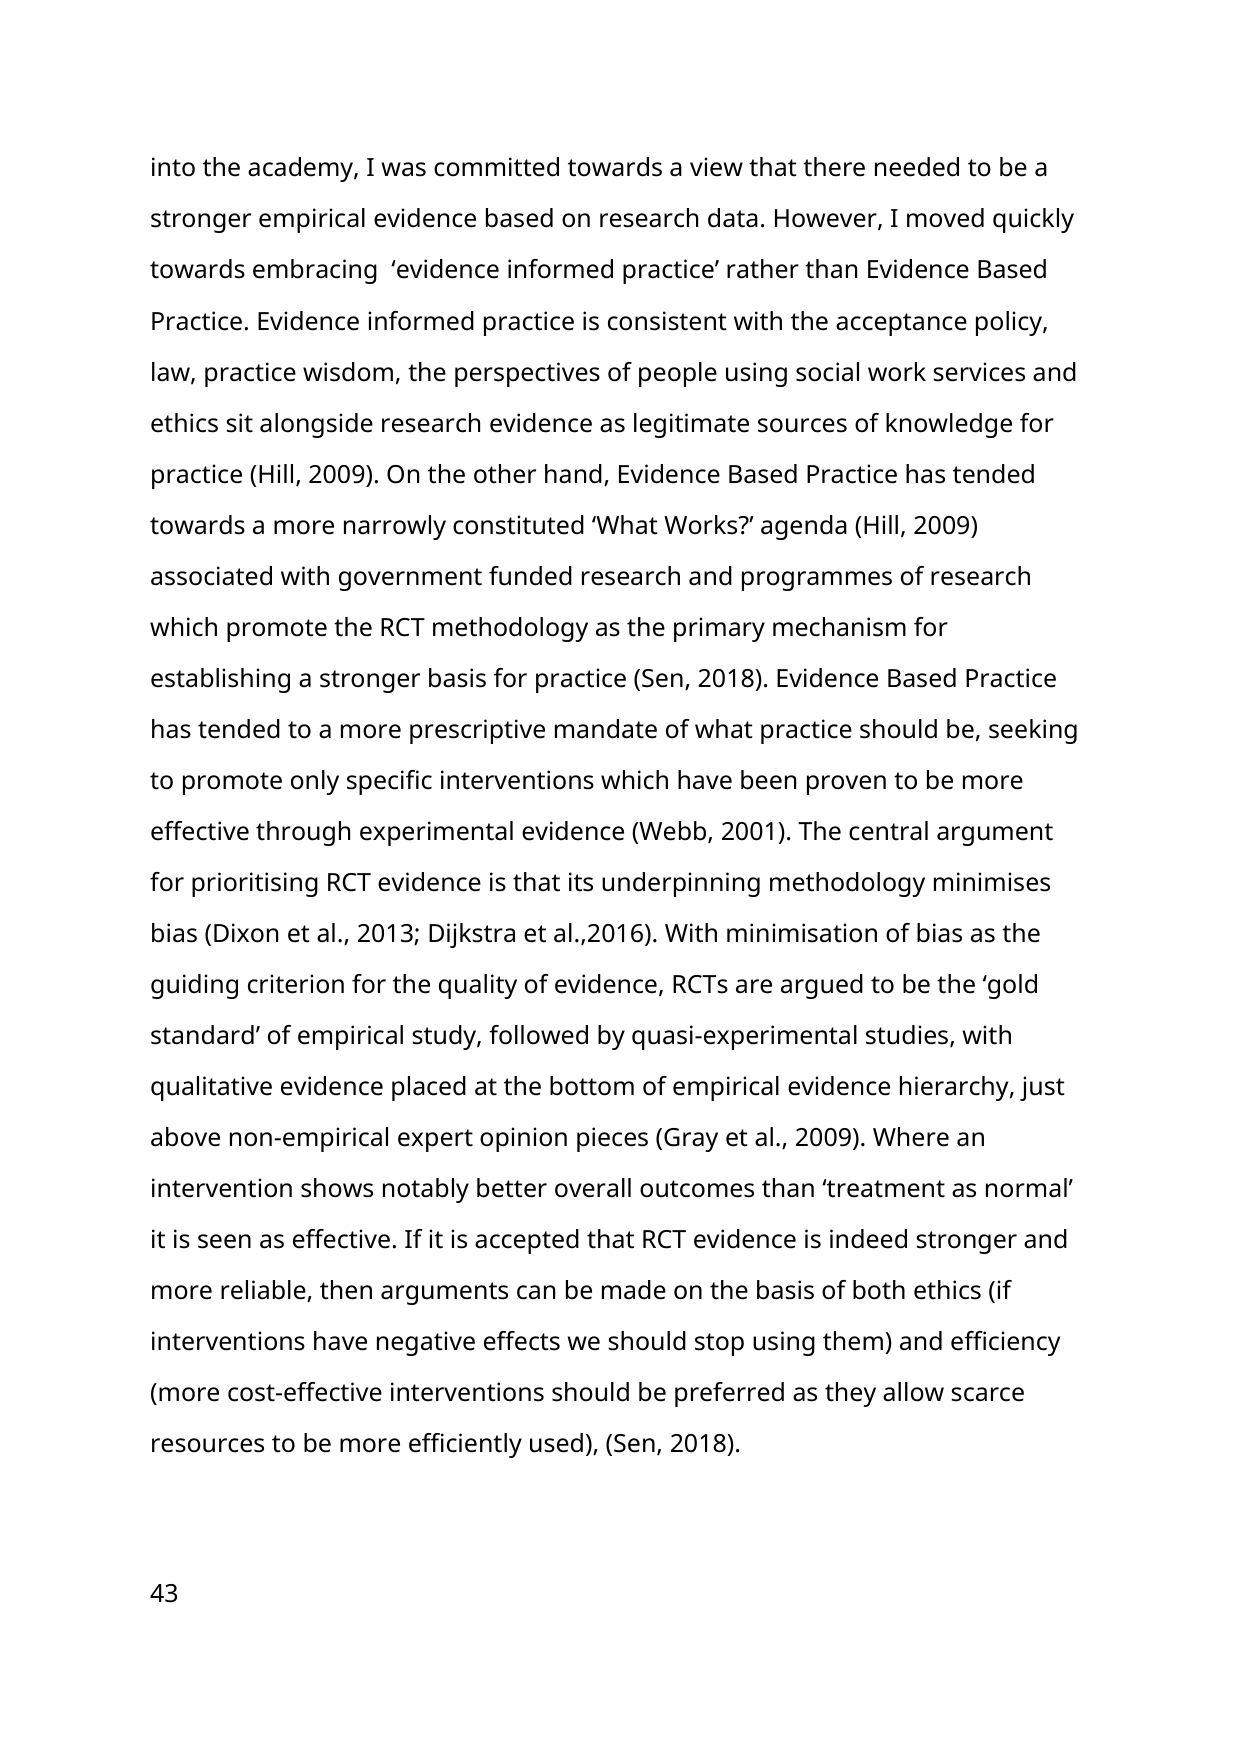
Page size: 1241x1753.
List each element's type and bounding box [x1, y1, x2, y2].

text [150, 150, 1090, 1460]
